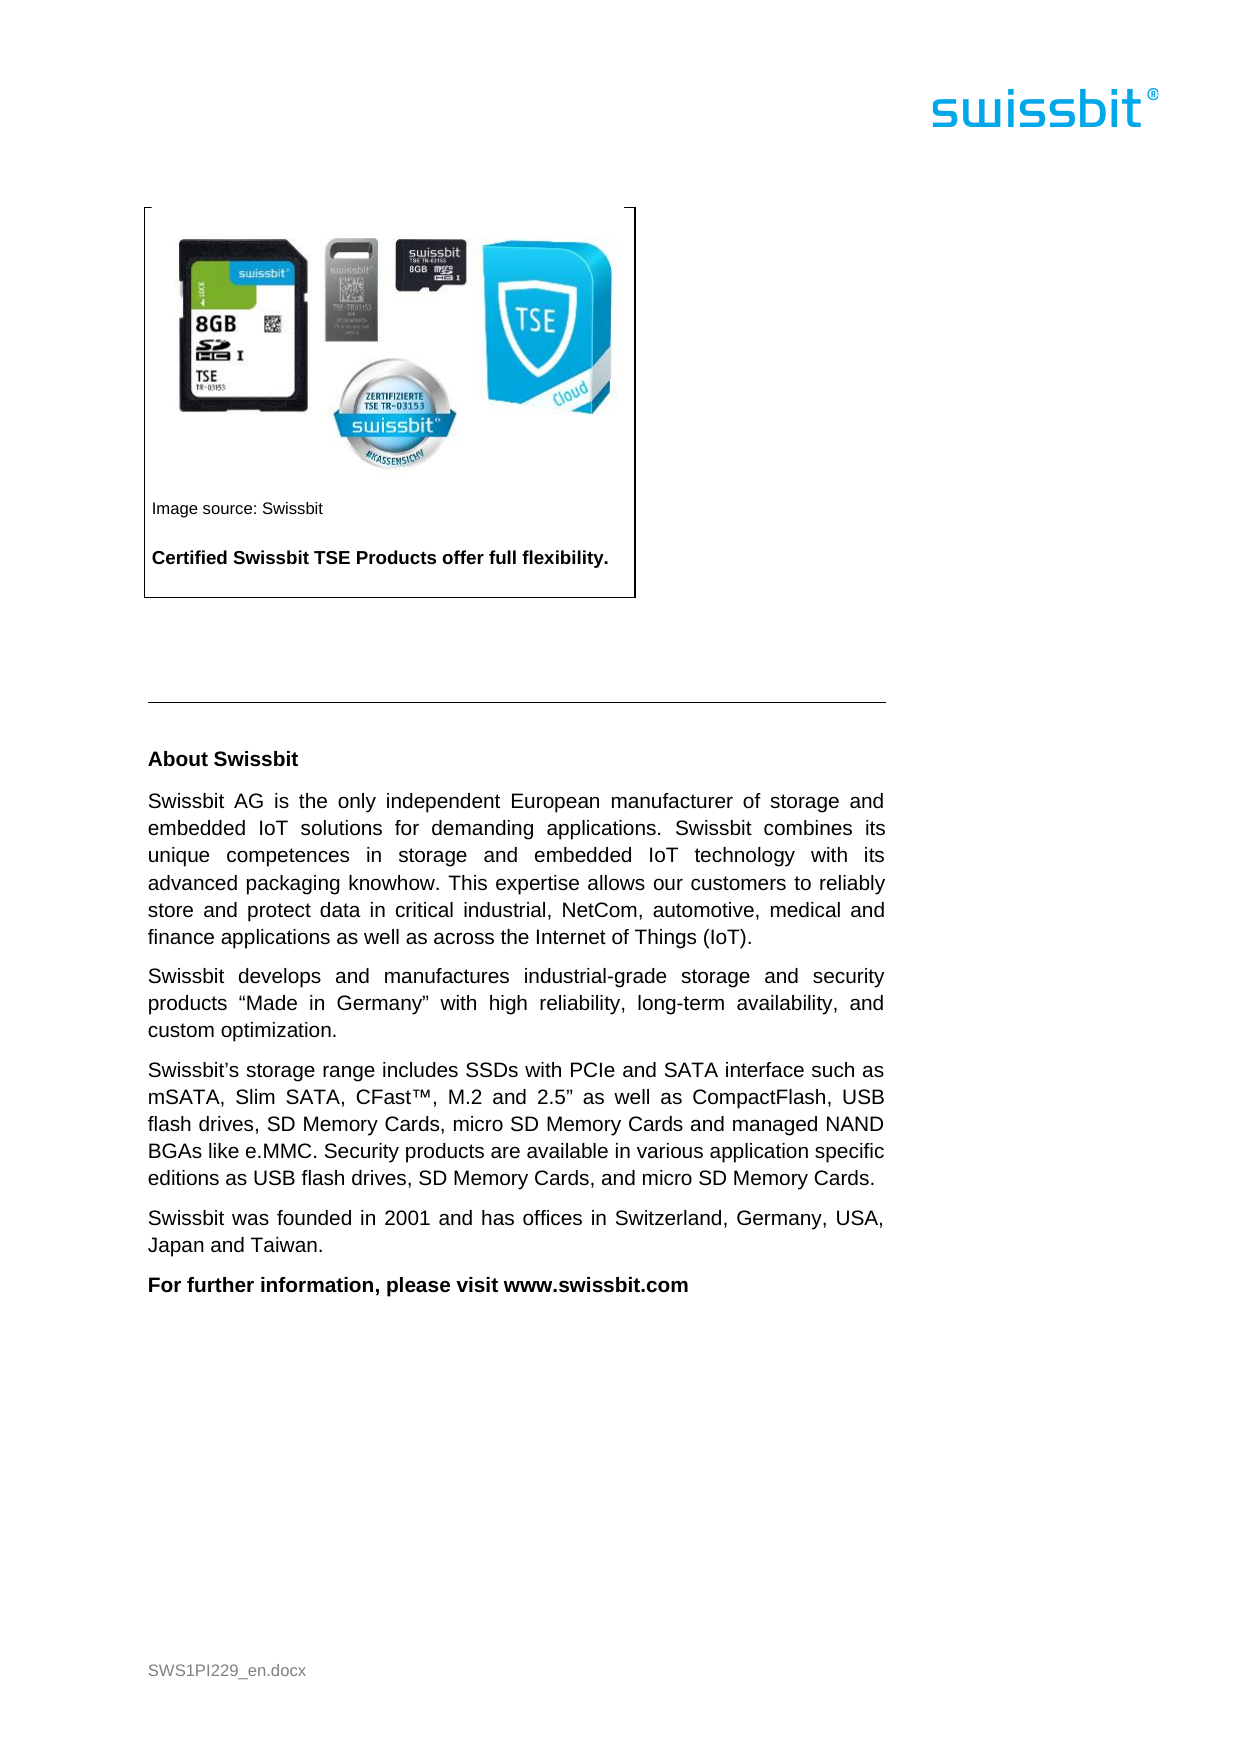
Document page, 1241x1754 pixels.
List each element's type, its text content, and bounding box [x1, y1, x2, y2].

text Swissbit’s storage range includes SSDs with PCIe and SATA interface such as mSATA, Slim SATA, CFast™, M.2 and 2.5” as well as CompactFlash, USB flash drives, SD Memory Cards, micro SD Memory Cards and managed NAND BGAs like e.MMC. Security products are available in various application specific editions as USB flash drives, SD Memory Cards, and micro SD Memory Cards. [148, 1056, 886, 1191]
picture [151, 207, 625, 499]
text Swissbit AG is the only independent European manufacturer of storage and embedded IoT solutions for demanding applications. Swissbit combines its unique competences in storage and embedded IoT technology with its advanced packaging knowhow. This expertise allows our customers to reliably store and protect data in critical industrial, NetCom, automotive, medical and finance applications as well as across the Internet of Things (IoT). [148, 787, 886, 949]
picture [1086, 104, 1099, 122]
picture [932, 88, 1080, 127]
picture [932, 113, 951, 122]
text Swissbit was founded in 2001 and has offices in Switzerland, Germany, USA, Japan and Taiwan. [148, 1204, 886, 1258]
text About Swissbit [148, 747, 886, 771]
text For further information, please visit www.swissbit.com [148, 1270, 886, 1297]
picture [1133, 88, 1159, 127]
text Swissbit develops and manufactures industrial-grade storage and security products “Made in Germany” with high reliability, long-term availability, and custom optimization. [148, 962, 886, 1043]
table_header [145, 208, 634, 597]
picture [1086, 88, 1129, 127]
